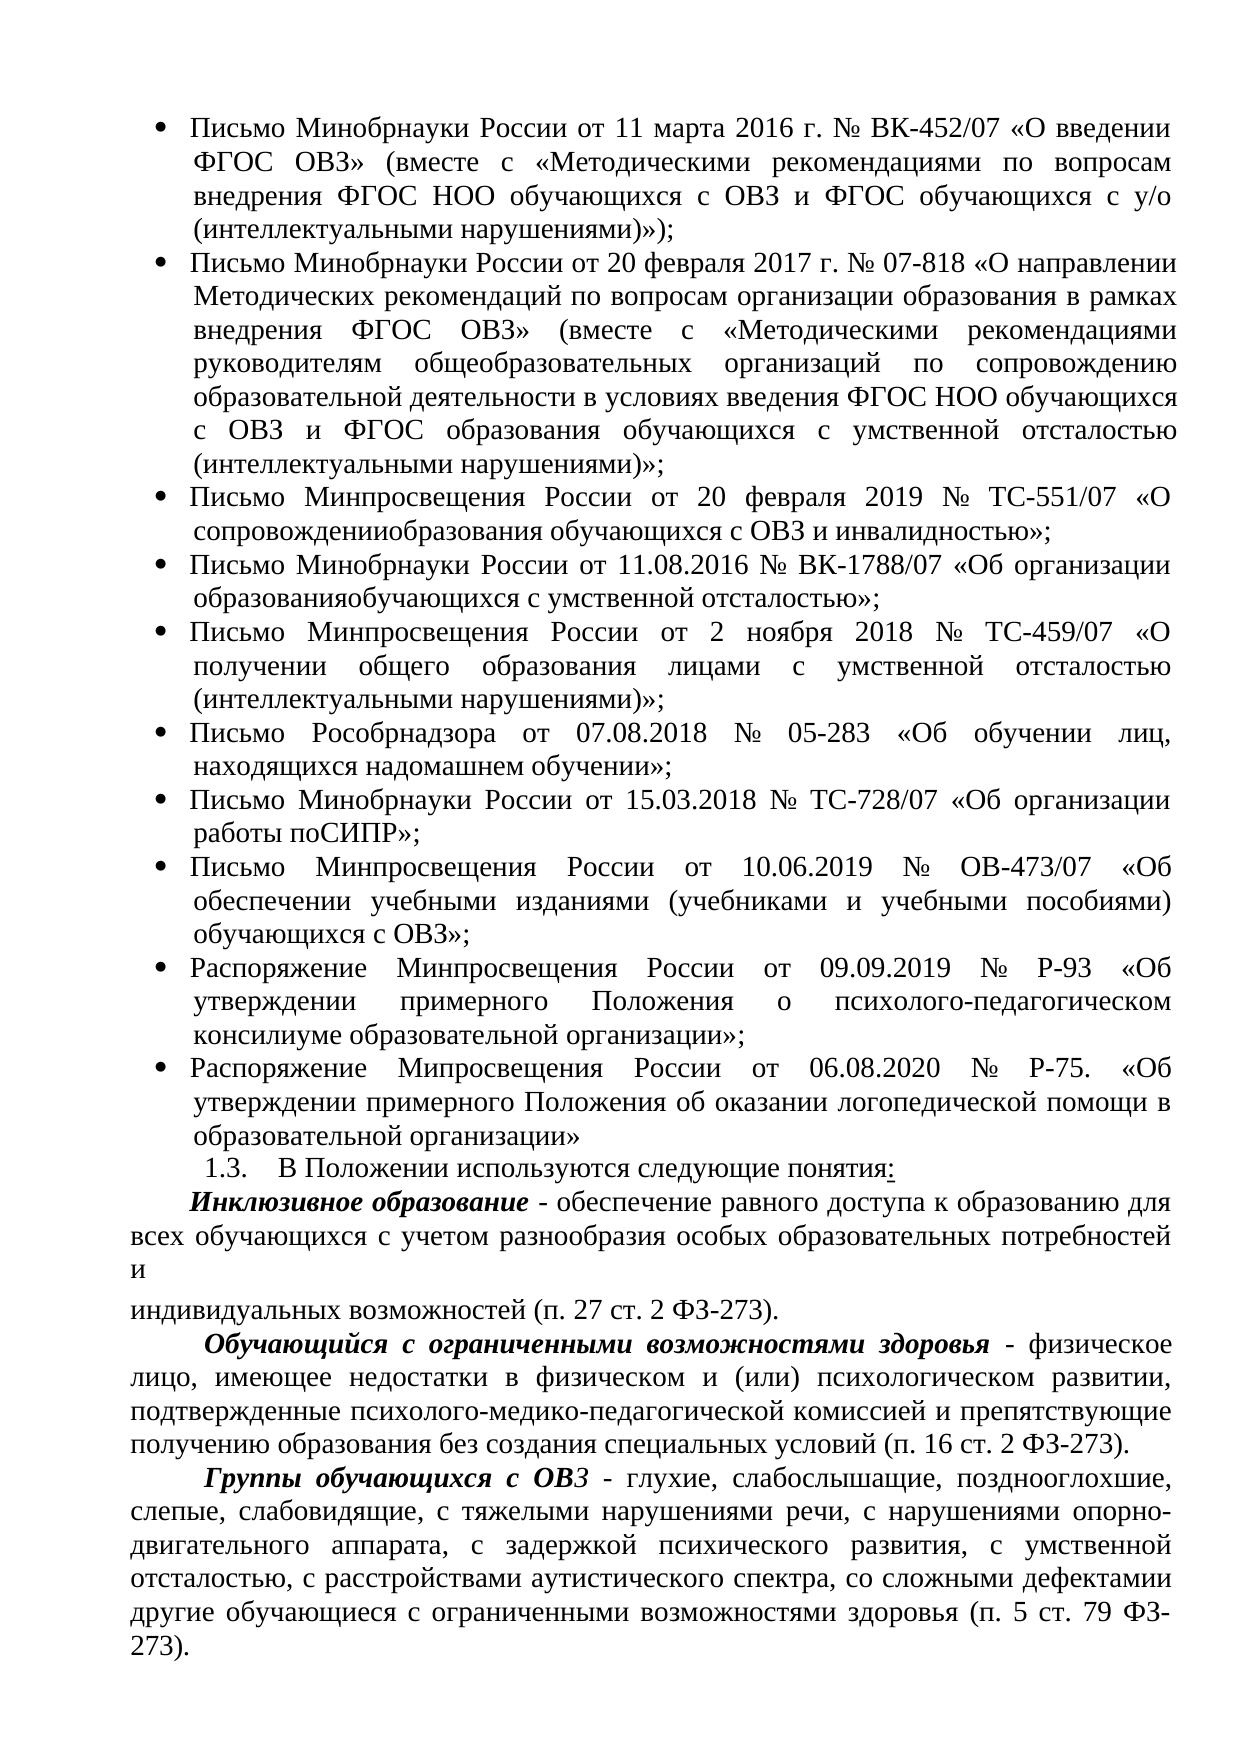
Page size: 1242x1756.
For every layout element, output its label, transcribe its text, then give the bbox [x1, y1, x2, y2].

list Письмо Минобрнауки России от 11.08.2016 № ВК-1788/07 «Об организации образованияобучающихся с умственной отсталостью»; [156, 547, 1172, 614]
text Обучающийся с ограниченными возможностями здоровья - физическое лицо, имеющее недостатки в физическом и (или) психологическом развитии, подтвержденные психолого-медико-педагогической комиссией и препятствующие получению образования без создания специальных условий (п. 16 ст. 2 ФЗ-273). [130, 1326, 1172, 1460]
list Письмо Рособрнадзора от 07.08.2018 № 05-283 «Об обучении лиц, находящихся надомашнем обучении»; [156, 715, 1172, 782]
list Письмо Минпросвещения России от 2 ноября 2018 № ТС-459/07 «О получении общего образования лицами с умственной отсталостью (интеллектуальными нарушениями)»; [156, 614, 1172, 715]
list Письмо Минобрнауки России от 11 марта 2016 г. № ВК-452/07 «О введении ФГОС ОВЗ» (вместе с «Методическими рекомендациями по вопросам внедрения ФГОС НОО обучающихся с ОВЗ и ФГОС обучающихся с у/о (интеллектуальными нарушениями)»); [156, 110, 1172, 245]
list Письмо Минпросвещения России от 20 февраля 2019 № ТС-551/07 «О сопровожденииобразования обучающихся с ОВЗ и инвалидностью»; [156, 479, 1172, 547]
list Распоряжение Минпросвещения России от 09.09.2019 № Р-93 «Об утверждении примерного Положения о психолого-педагогическом консилиуме образовательной организации»; [156, 950, 1172, 1051]
text Инклюзивное образование - обеспечение равного доступа к образованию для всех обучающихся с учетом разнообразия особых образовательных потребностей и [130, 1184, 1171, 1285]
list Письмо Минобрнауки России от 15.03.2018 № ТС-728/07 «Об организации работы поСИПР»; [156, 782, 1172, 849]
list Распоряжение Мипросвещения России от 06.08.2020 № Р-75. «Об утверждении примерного Положения об оказании логопедической помощи в образовательной организации» [156, 1051, 1172, 1151]
list Письмо Минобрнауки России от 20 февраля 2017 г. № 07-818 «О направлении Методических рекомендаций по вопросам организации образования в рамках внедрения ФГОС ОВЗ» (вместе с «Методическими рекомендациями руководителям общеобразовательных организаций по сопровождению образовательной деятельности в условиях введения ФГОС НОО обучающихся с ОВЗ и ФГОС образования обучающихся с умственной отсталостью (интеллектуальными нарушениями)»; [156, 245, 1178, 479]
text Группы обучающихся с ОВЗ - глухие, слабослышащие, позднооглохшие, слепые, слабовидящие, с тяжелыми нарушениями речи, с нарушениями опорно- двигательного аппарата, с задержкой психического развития, с умственной отсталостью, с расстройствами аутистического спектра, со сложными дефектамии другие обучающиеся с ограниченными возможностями здоровья (п. 5 ст. 79 ФЗ- 273). [130, 1460, 1172, 1661]
text индивидуальных возможностей (п. 27 ст. 2 ФЗ-273). [130, 1292, 1194, 1326]
list В Положении используются следующие понятия: [204, 1151, 1194, 1184]
list Письмо Минпросвещения России от 10.06.2019 № ОВ-473/07 «Об обеспечении учебными изданиями (учебниками и учебными пособиями) обучающихся с ОВЗ»; [156, 849, 1172, 950]
